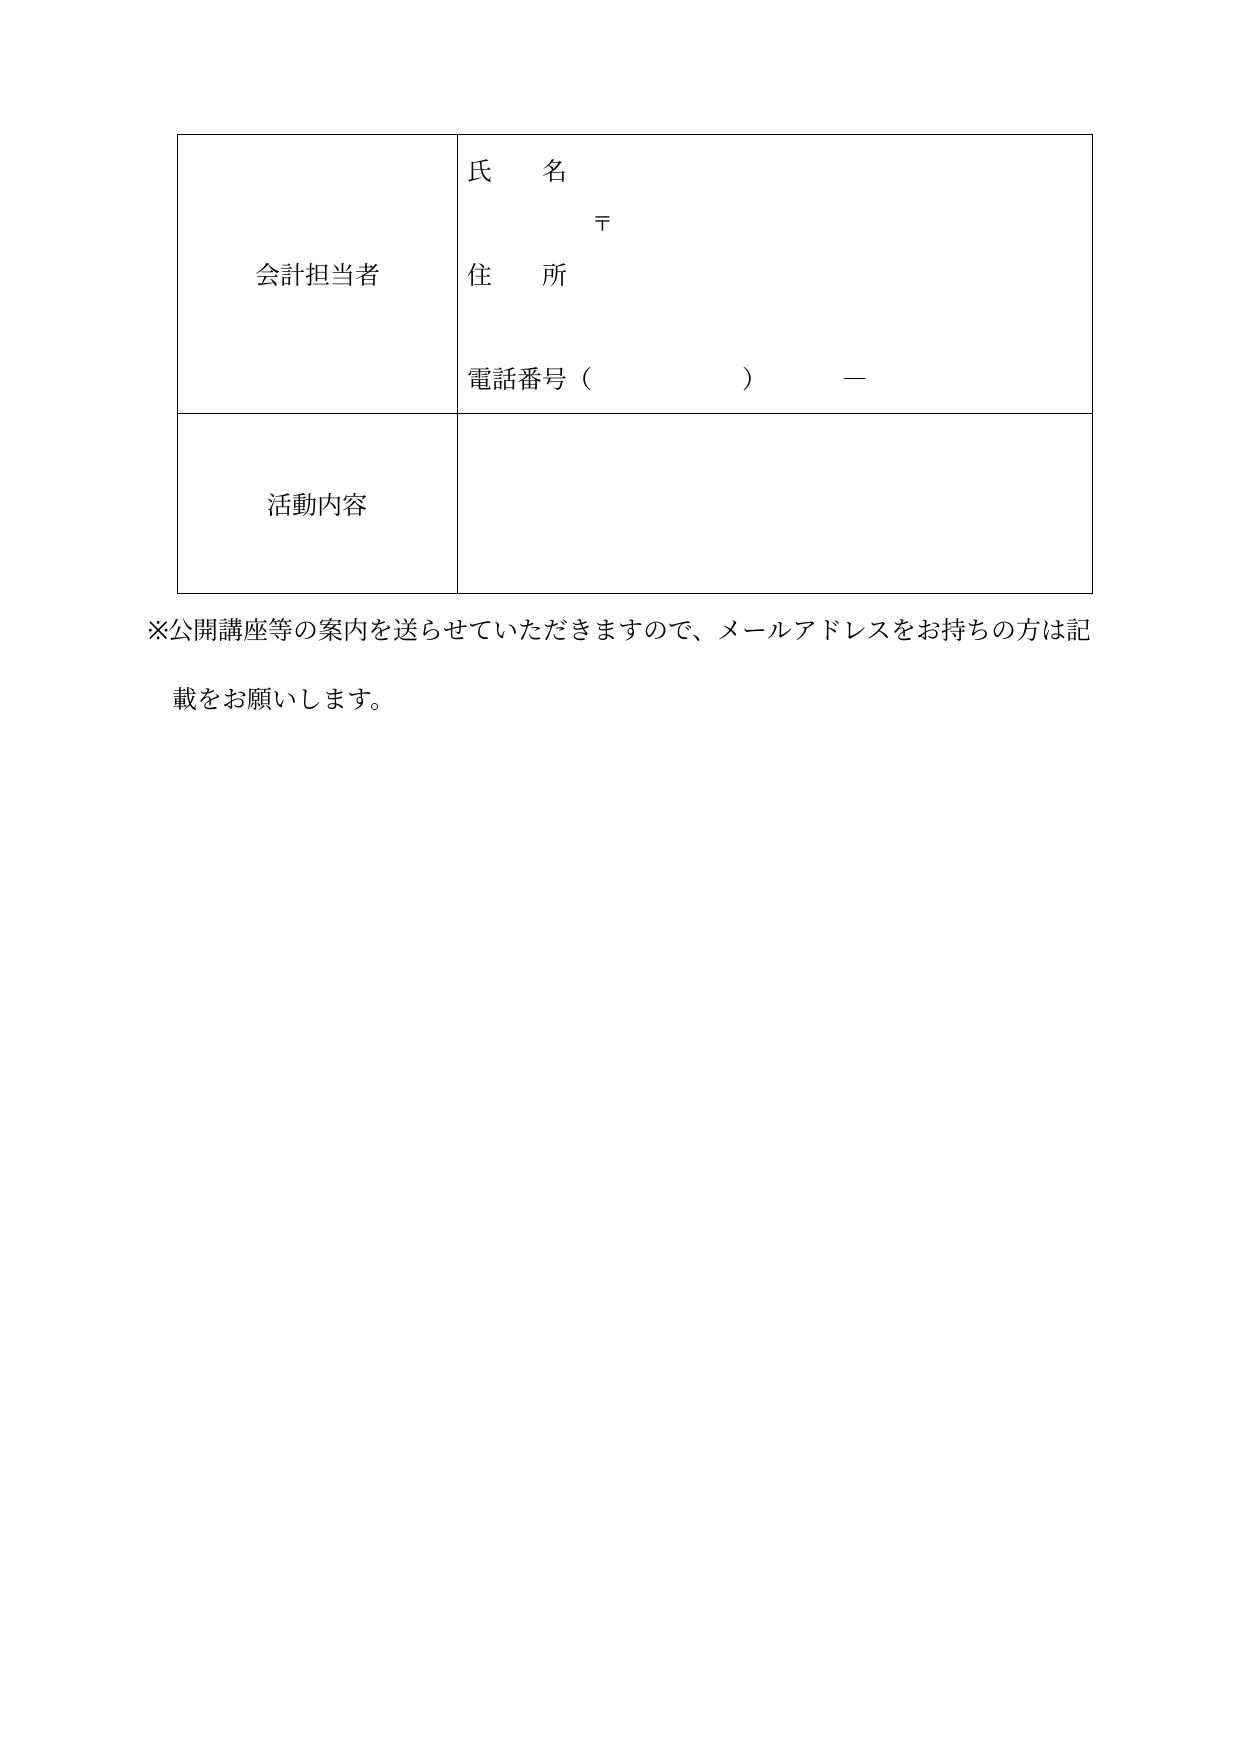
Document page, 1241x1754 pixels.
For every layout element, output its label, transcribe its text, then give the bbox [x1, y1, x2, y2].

table_cell 会計担当者 [178, 135, 457, 413]
table_cell 活動内容 [178, 414, 457, 593]
table_cell 氏 名 〒 住 所 電話番号（ ） ― [458, 135, 1092, 413]
table_cell [458, 414, 1092, 593]
text ※公開講座等の案内を送らせていただきますので、メールアドレスをお持ちの方は記載をお願いします。 [148, 594, 1092, 733]
